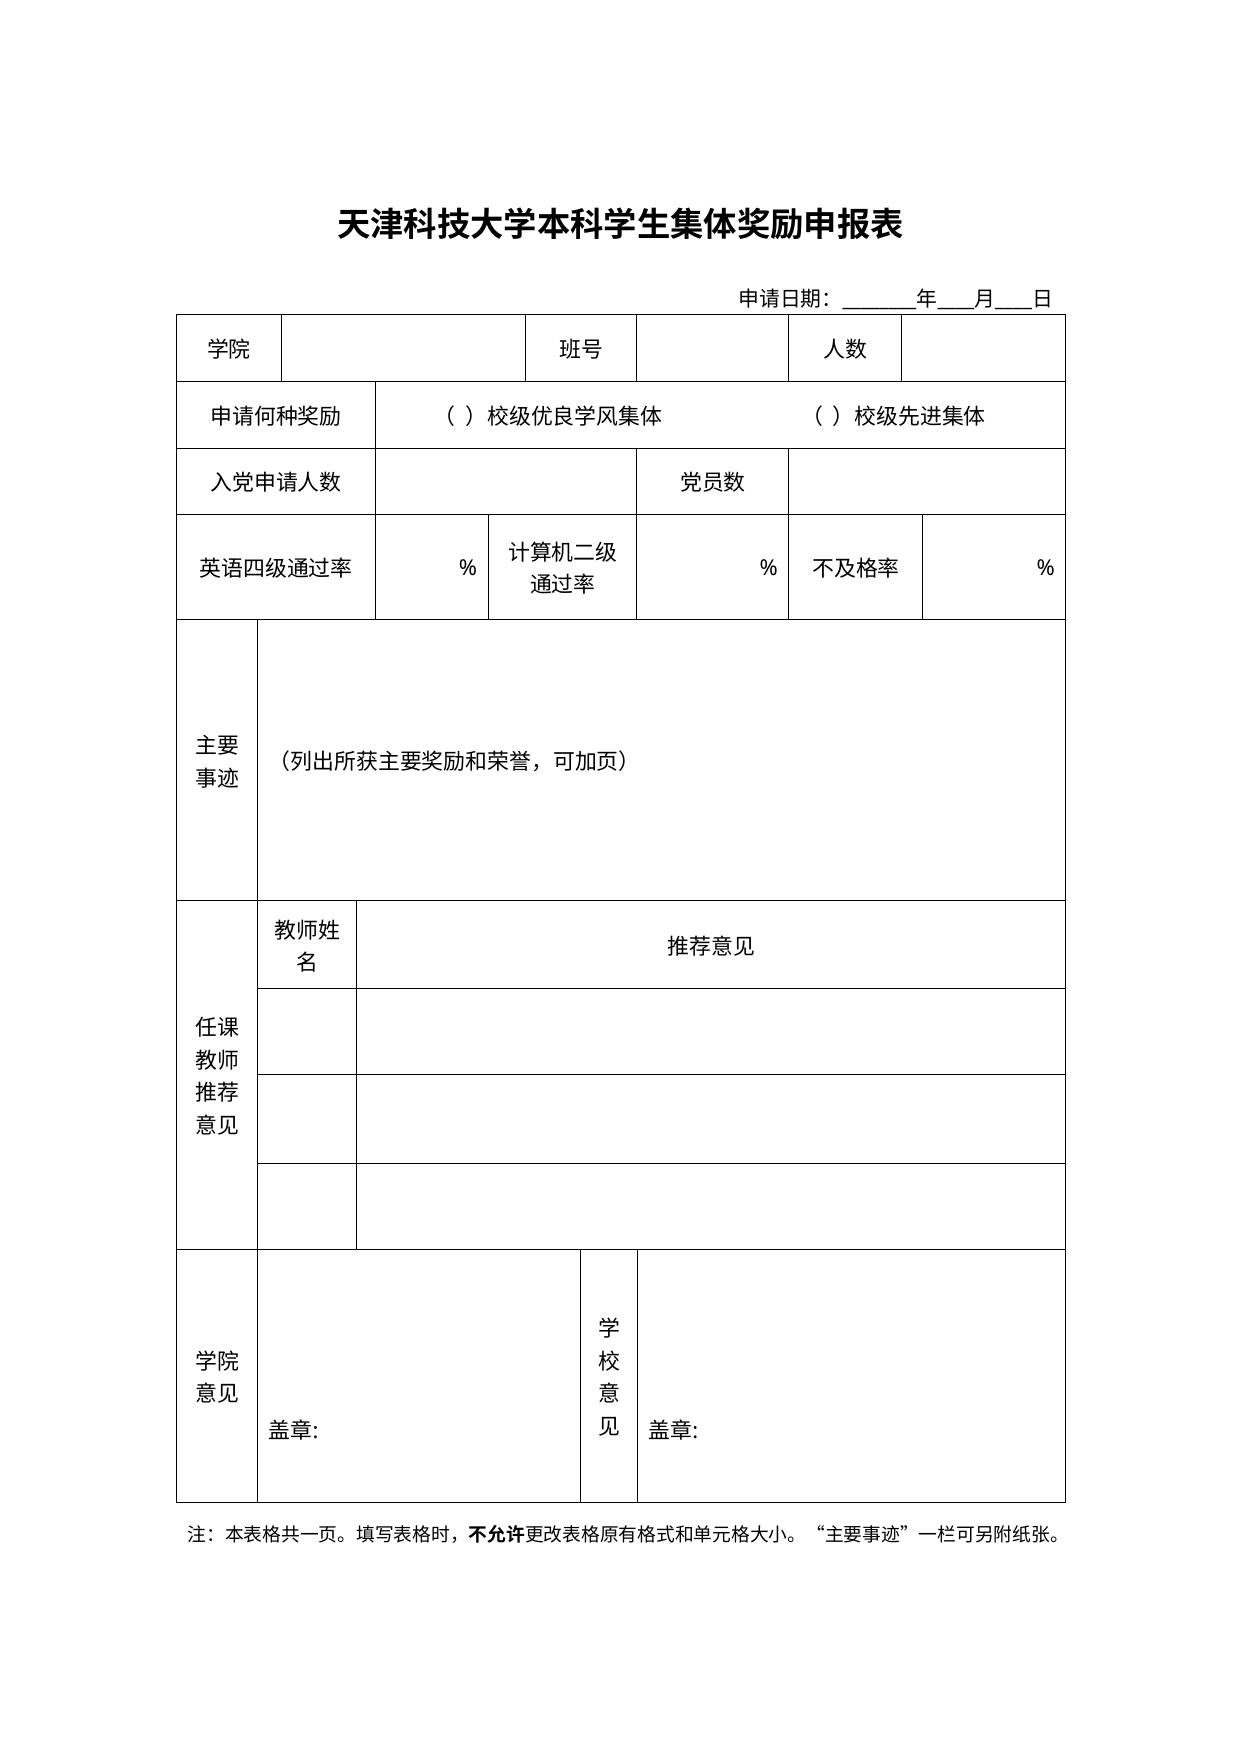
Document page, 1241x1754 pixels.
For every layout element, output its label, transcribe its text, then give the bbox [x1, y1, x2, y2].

table_cell [258, 1075, 356, 1163]
subtitle 天津科技大学本科学生集体奖励申报表 [187, 189, 1053, 254]
table_cell 英语四级通过率 [177, 515, 375, 619]
table_cell % [923, 515, 1065, 619]
table_cell 盖章: [638, 1250, 1065, 1502]
table_cell 不及格率 [789, 515, 922, 619]
table_cell [258, 989, 356, 1074]
text 申请日期：________年____月____日 [187, 281, 1053, 314]
table_cell 学院意见 [177, 1250, 257, 1502]
table_cell （ ）校级优良学风集体 [376, 382, 720, 447]
table_cell 盖章: [258, 1250, 580, 1502]
table_cell 党员数 [637, 449, 788, 514]
table_header 学院 [177, 315, 281, 381]
table_cell （ ）校级先进集体 [720, 382, 1065, 447]
table_header 班号 [526, 315, 636, 381]
table_header [637, 315, 788, 381]
table_header 人数 [789, 315, 901, 381]
table_cell （列出所获主要奖励和荣誉，可加页） [258, 620, 1065, 900]
table_cell [258, 1164, 356, 1249]
table_header [902, 315, 1065, 381]
table_cell [789, 449, 1065, 514]
text 注：本表格共一页。填写表格时，不允许更改表格原有格式和单元格大小。“主要事迹”一栏可另附纸张。 [187, 1517, 1053, 1549]
table_cell [357, 1075, 1065, 1163]
table_cell 学校 意 见 [581, 1250, 637, 1502]
table_cell 教师姓名 [258, 901, 356, 988]
table_cell [376, 449, 636, 514]
table_cell 推荐意见 [357, 901, 1065, 988]
table_header [282, 315, 525, 381]
table_cell % [376, 515, 488, 619]
table_cell % [637, 515, 788, 619]
table_cell 计算机二级通过率 [489, 515, 636, 619]
table_cell [357, 1164, 1065, 1249]
table_cell 任课教师推荐意见 [177, 901, 257, 1249]
table_cell 申请何种奖励 [177, 382, 375, 447]
table_cell 主要事迹 [177, 620, 257, 900]
table_cell [357, 989, 1065, 1074]
table_cell 入党申请人数 [177, 449, 375, 514]
